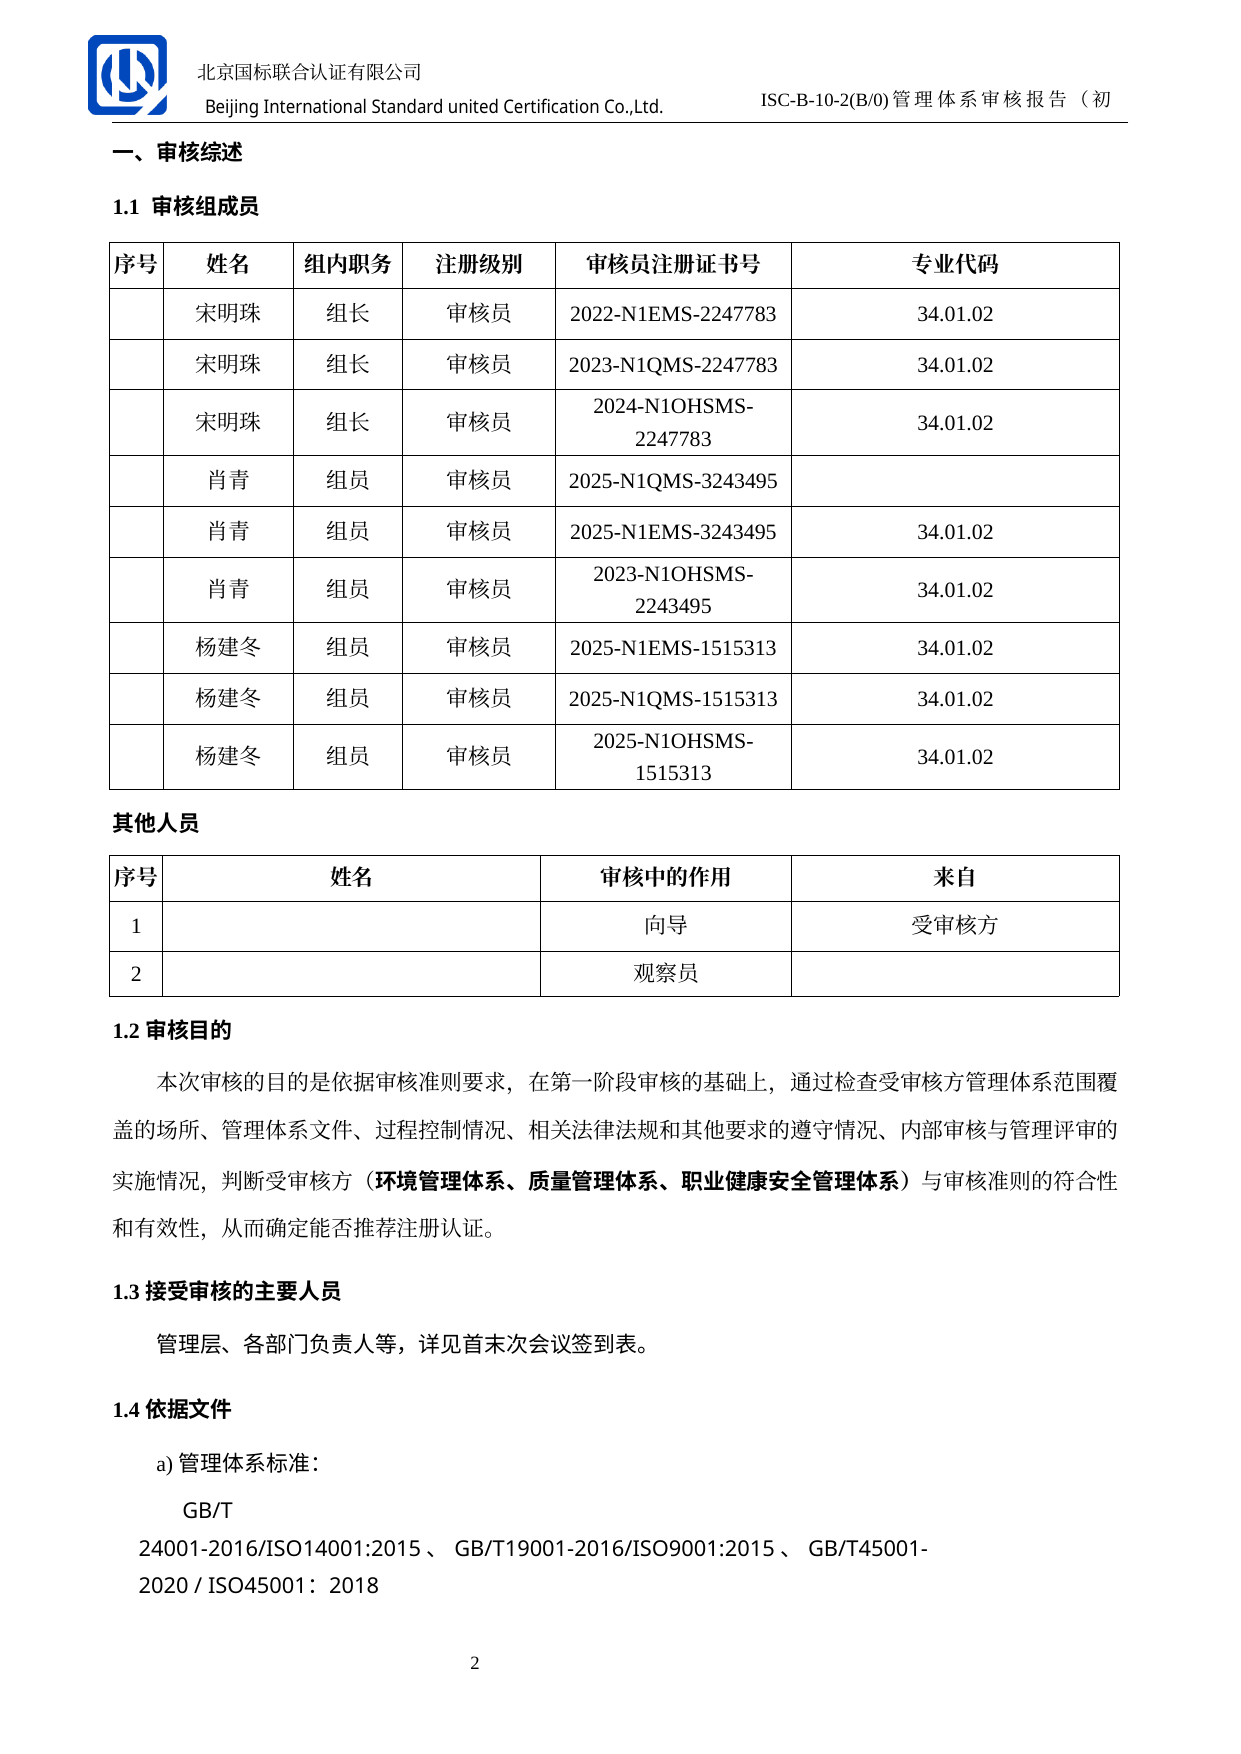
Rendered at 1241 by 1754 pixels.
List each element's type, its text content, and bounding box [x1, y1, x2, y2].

table_cell 组员 [294, 674, 402, 724]
table_cell 审核员 [403, 623, 555, 673]
table_cell 组员 [294, 725, 402, 789]
table_cell 宋明珠 [164, 289, 293, 338]
table_cell 审核员 [403, 340, 555, 389]
table_header 序号 [110, 243, 163, 288]
table_cell 34.01.02 [792, 289, 1119, 338]
table_cell 受审核方 [792, 902, 1119, 951]
table_cell [110, 456, 163, 506]
table_cell 2025-N1EMS-3243495 [556, 507, 791, 557]
table_cell 宋明珠 [164, 340, 293, 389]
table_cell 杨建冬 [164, 623, 293, 673]
table_cell 组长 [294, 340, 402, 389]
table_cell [110, 623, 163, 673]
table_cell 杨建冬 [164, 725, 293, 789]
table_cell 34.01.02 [792, 507, 1119, 557]
table_cell 向导 [541, 902, 791, 951]
text 1.2 审核目的 [112, 1013, 1128, 1045]
table_header 审核中的作用 [541, 856, 791, 901]
table_cell [792, 952, 1119, 996]
table_cell 2024-N1OHSMS-2247783 [556, 390, 791, 455]
table_cell 34.01.02 [792, 558, 1119, 622]
text 一、审核综述 [112, 135, 1128, 167]
table_header 来自 [792, 856, 1119, 901]
list 审核组成员 [112, 188, 1128, 221]
table_header 组内职务 [294, 243, 402, 288]
table_header 序号 [110, 856, 162, 901]
text 管理层、各部门负责人等，详见首末次会议签到表。 [112, 1327, 1128, 1359]
table_cell 2022-N1EMS-2247783 [556, 289, 791, 338]
table_cell 34.01.02 [792, 340, 1119, 389]
text 其他人员 [112, 806, 1128, 838]
table_cell 34.01.02 [792, 674, 1119, 724]
table_cell 审核员 [403, 456, 555, 506]
table_cell 审核员 [403, 390, 555, 455]
table_cell [110, 289, 163, 338]
table_cell 组员 [294, 456, 402, 506]
table_cell [110, 507, 163, 557]
table_cell 2025-N1OHSMS-1515313 [556, 725, 791, 789]
table_cell 审核员 [403, 725, 555, 789]
table_cell 组员 [294, 558, 402, 622]
table_cell 34.01.02 [792, 623, 1119, 673]
table_cell 宋明珠 [164, 390, 293, 455]
table_cell 组长 [294, 390, 402, 455]
table_cell 组员 [294, 623, 402, 673]
table_cell [110, 674, 163, 724]
table_cell 2025-N1QMS-1515313 [556, 674, 791, 724]
table_cell 杨建冬 [164, 674, 293, 724]
table_header 审核员注册证书号 [556, 243, 791, 288]
table_cell 审核员 [403, 507, 555, 557]
table_cell 审核员 [403, 674, 555, 724]
table_cell [110, 725, 163, 789]
table_header 注册级别 [403, 243, 555, 288]
table_cell [110, 558, 163, 622]
table_cell 审核员 [403, 289, 555, 338]
table_cell 审核员 [403, 558, 555, 622]
table_cell 组长 [294, 289, 402, 338]
table_cell 2023-N1OHSMS-2243495 [556, 558, 791, 622]
text 1.4 依据文件 [112, 1392, 1128, 1424]
table_cell 2023-N1QMS-2247783 [556, 340, 791, 389]
table_cell [163, 952, 540, 996]
table_header 姓名 [164, 243, 293, 288]
table_cell 肖青 [164, 558, 293, 622]
table_cell 观察员 [541, 952, 791, 996]
table_cell 2025-N1QMS-3243495 [556, 456, 791, 506]
table_cell 肖青 [164, 507, 293, 557]
table_header GB/T 24001-2016/ISO14001:2015、GB/T19001-2016/ISO9001:2015、GB/T45001-2020 / ISO45001：2018 [127, 1494, 939, 1605]
table_cell 2 [110, 952, 162, 996]
table_cell [792, 456, 1119, 506]
table_cell 2025-N1EMS-1515313 [556, 623, 791, 673]
table_header 专业代码 [792, 243, 1119, 288]
table_cell 1 [110, 902, 162, 951]
table_header 姓名 [163, 856, 540, 901]
text 本次审核的目的是依据审核准则要求，在第一阶段审核的基础上，通过检查受审核方管理体系范围覆盖的场所、管理体系文件、过程控制情况、相关法律法规和其他要求的遵守情况、内部审核与管理评审的实施情况，判断受审核方（环境管理体系、质量管理体系、职业健康安全管理体系）与审核准则的符合性和有效性，从而确定能否推荐注册认证。 [112, 1066, 1128, 1245]
table_cell [110, 390, 163, 455]
picture [88, 35, 167, 115]
table_cell [163, 902, 540, 951]
table_cell 34.01.02 [792, 390, 1119, 455]
table_cell 34.01.02 [792, 725, 1119, 789]
table_cell [110, 340, 163, 389]
text a) 管理体系标准： [112, 1445, 1128, 1478]
table_cell 肖青 [164, 456, 293, 506]
text 1.3 接受审核的主要人员 [112, 1274, 1128, 1306]
table_cell 组员 [294, 507, 402, 557]
